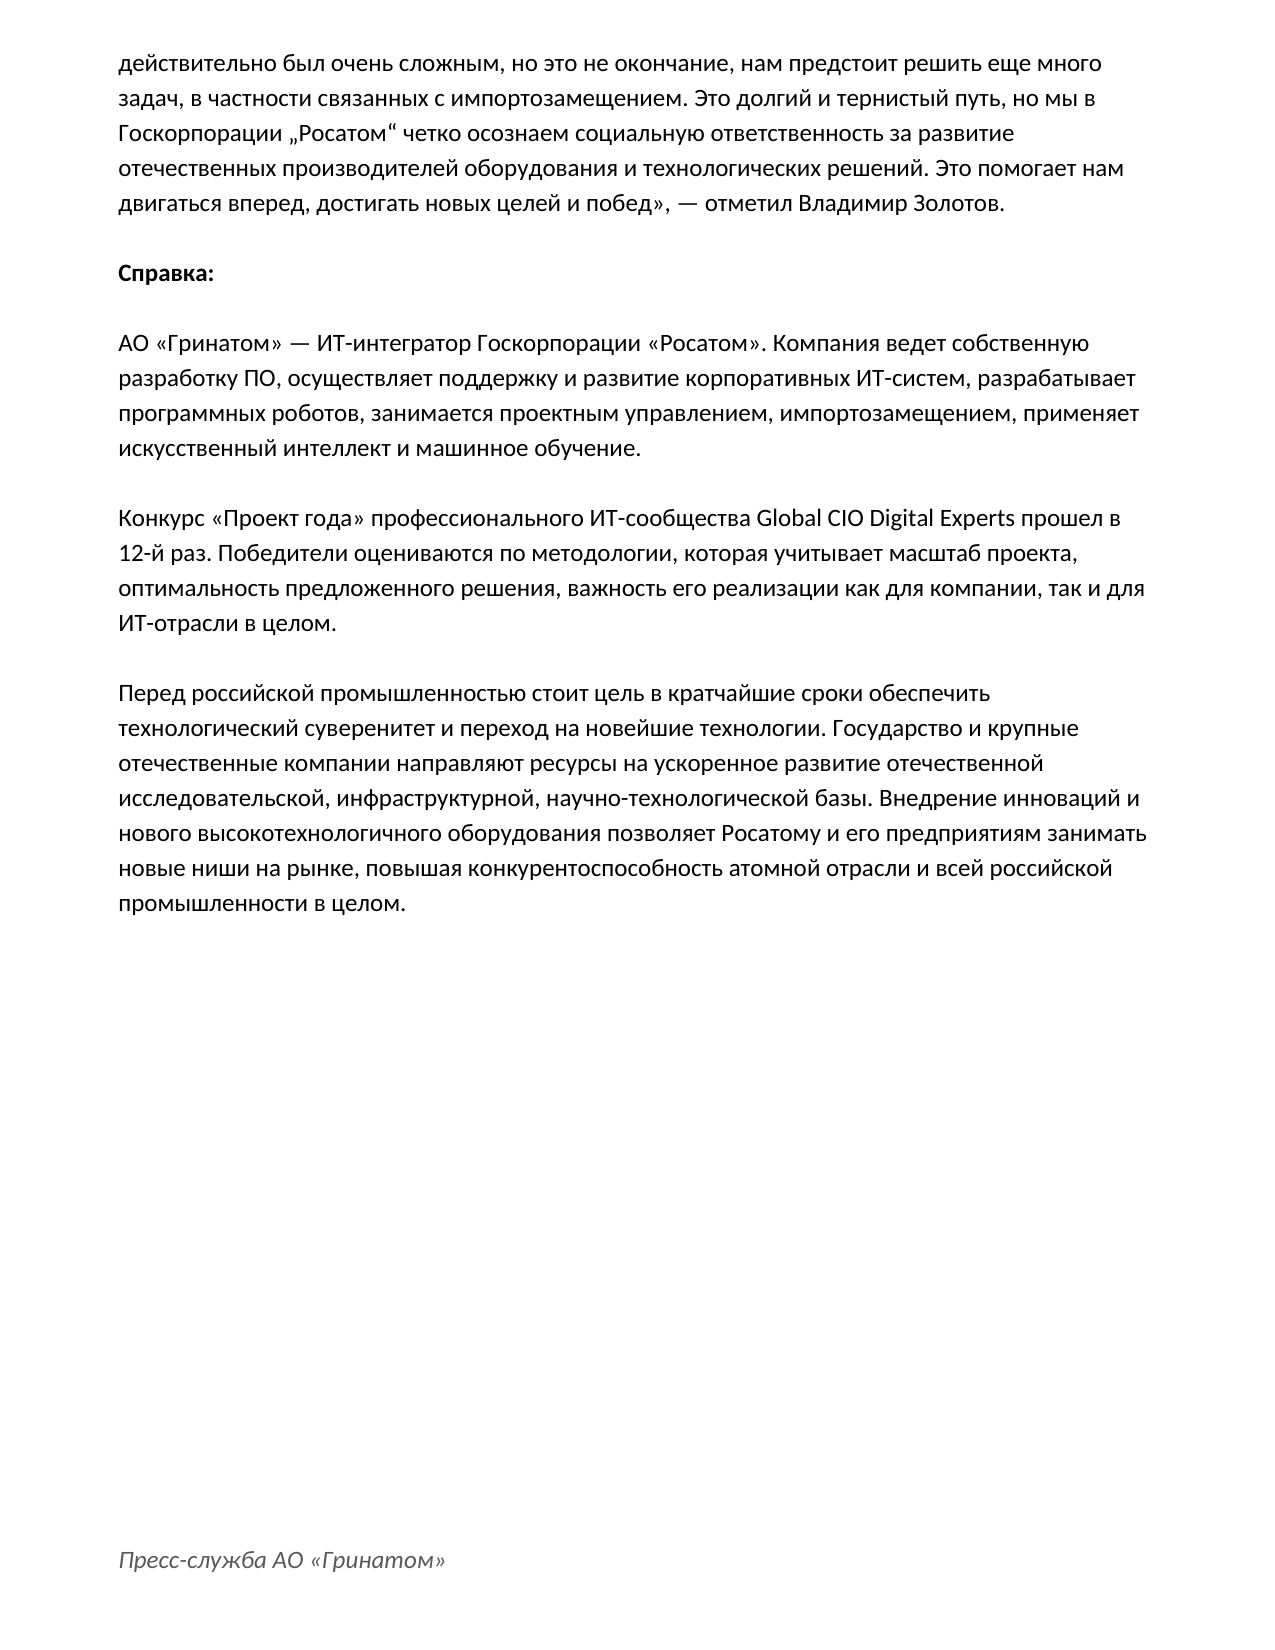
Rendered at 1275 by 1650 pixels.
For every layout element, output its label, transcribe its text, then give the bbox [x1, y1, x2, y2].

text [118, 47, 1157, 218]
text Перед российской промышленностью стоит цель в кратчайшие сроки обеспечить технологический суверенитет и переход на новейшие технологии. Государство и крупные отечественные компании направляют ресурсы на ускоренное развитие отечественной исследовательской, инфраструктурной, научно-технологической базы. Внедрение инноваций и нового высокотехнологичного оборудования позволяет Росатому и его предприятиям занимать новые ниши на рынке, повышая конкурентоспособность атомной отрасли и всей российской промышленности в целом. [118, 677, 1157, 918]
text Конкурс «Проект года» профессионального ИТ-сообщества Global CIO Digital Experts прошел в 12-й раз. Победители оцениваются по методологии, которая учитывает масштаб проекта, оптимальность предложенного решения, важность его реализации как для компании, так и для ИТ-отрасли в целом. [118, 502, 1157, 638]
text АО «Гринатом» — ИТ-интегратор Госкорпорации «Росатом». Компания ведет собственную разработку ПО, осуществляет поддержку и развитие корпоративных ИТ-систем, разрабатывает программных роботов, занимается проектным управлением, импортозамещением, применяет искусственный интеллект и машинное обучение. [118, 327, 1157, 463]
text Справка: [118, 257, 1157, 288]
